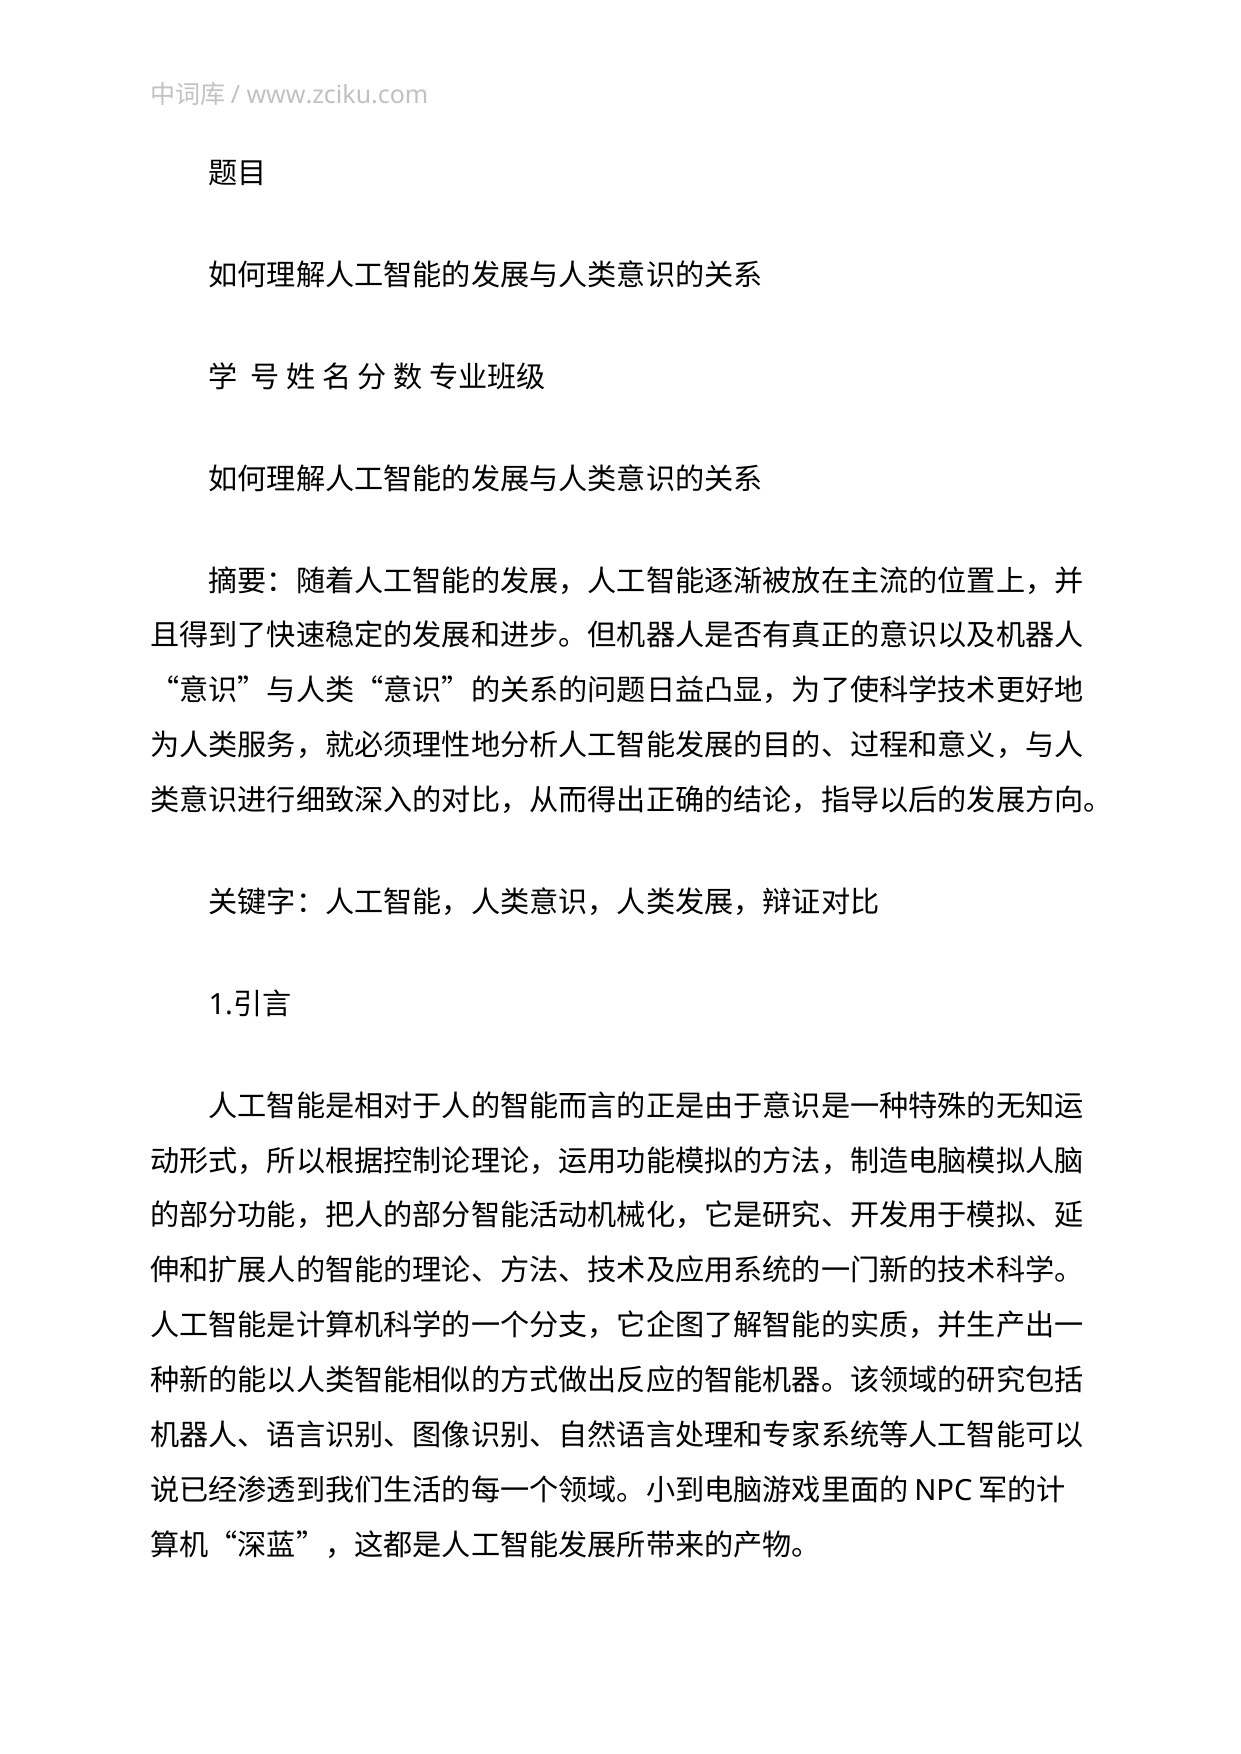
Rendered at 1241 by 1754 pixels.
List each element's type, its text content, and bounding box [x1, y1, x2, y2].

text 如何理解人工智能的发展与人类意识的关系 [150, 252, 1090, 294]
text 学 号 姓 名 分 数 专业班级 [150, 353, 1090, 396]
text 关键字：人工智能，人类意识，人类发展，辩证对比 [150, 878, 1090, 921]
text 人工智能是相对于人的智能而言的正是由于意识是一种特殊的无知运动形式，所以根据控制论理论，运用功能模拟的方法，制造电脑模拟人脑的部分功能，把人的部分智能活动机械化，它是研究、开发用于模拟、延伸和扩展人的智能的理论、方法、技术及应用系统的一门新的技术科学。人工智能是计算机科学的一个分支，它企图了解智能的实质，并生产出一种新的能以人类智能相似的方式做出反应的智能机器。该领域的研究包括机器人、语言识别、图像识别、自然语言处理和专家系统等人工智能可以说已经渗透到我们生活的每一个领域。小到电脑游戏里面的NPC军的计算机“深蓝”，这都是人工智能发展所带来的产物。 [150, 1082, 1090, 1564]
text 如何理解人工智能的发展与人类意识的关系 [150, 455, 1090, 498]
text 1.引言 [150, 980, 1090, 1023]
text 题目 [150, 150, 1090, 192]
text 摘要：随着人工智能的发展，人工智能逐渐被放在主流的位置上，并且得到了快速稳定的发展和进步。但机器人是否有真正的意识以及机器人“意识”与人类“意识”的关系的问题日益凸显，为了使科学技术更好地为人类服务，就必须理性地分析人工智能发展的目的、过程和意义，与人类意识进行细致深入的对比，从而得出正确的结论，指导以后的发展方向。 [150, 557, 1090, 819]
